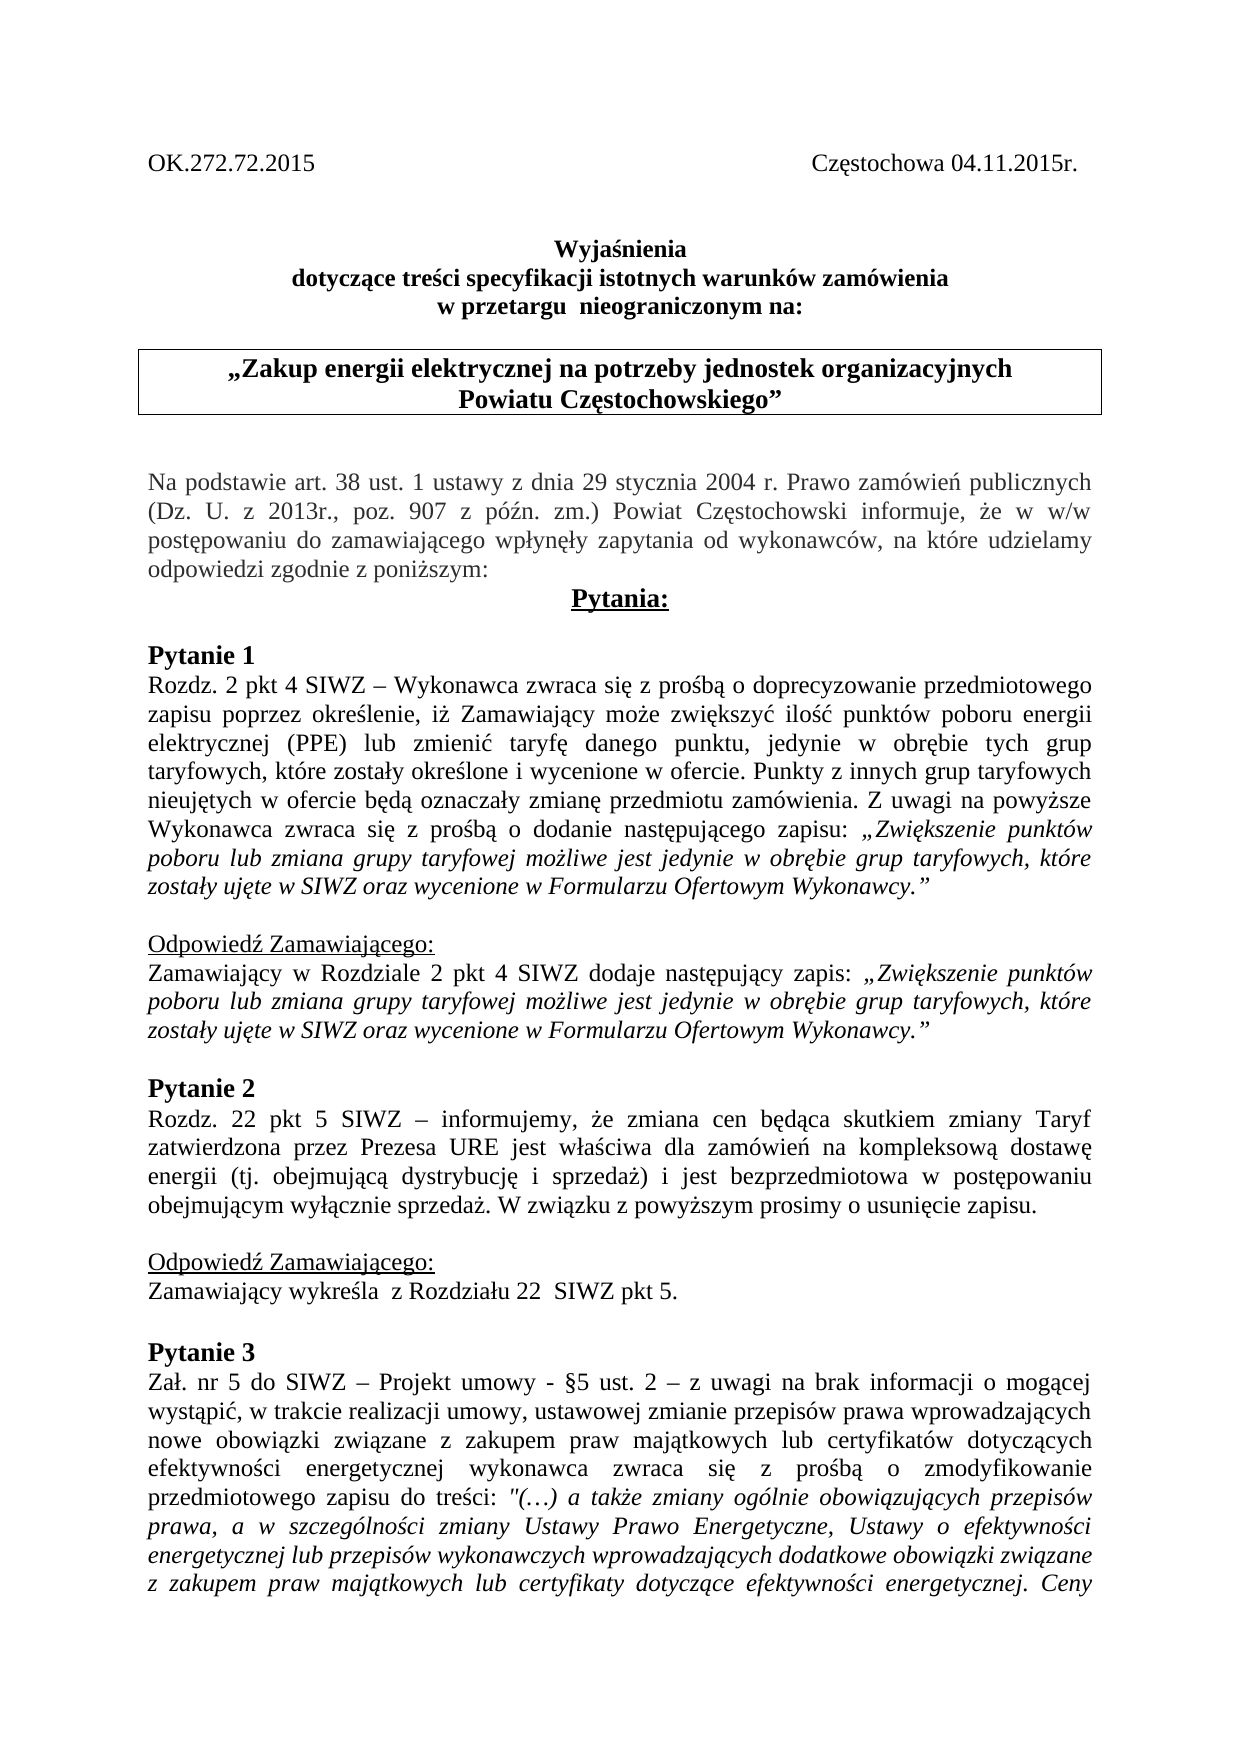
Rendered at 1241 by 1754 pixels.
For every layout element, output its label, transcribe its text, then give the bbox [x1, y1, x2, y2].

text Powiatu Częstochowskiego” [139, 380, 1101, 414]
text Pytanie 1 [148, 639, 1093, 670]
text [148, 1367, 1093, 1597]
text Wyjaśnienia [148, 234, 1093, 263]
text Pytania: [148, 582, 1093, 613]
text Na podstawie art. 38 ust. 1 ustawy z dnia 29 stycznia 2004 r. Prawo zamówień publicznych (Dz. U. z 2013r., poz. 907 z późn. zm.) Powiat Częstochowski informuje, że w w/w postępowaniu do zamawiającego wpłynęły zapytania od wykonawców, na które udzielamy odpowiedzi zgodnie z poniższym: [148, 467, 1093, 582]
text w przetargu nieograniczonym na: [148, 291, 1093, 320]
text Rozdz. 22 pkt 5 SIWZ – informujemy, że zmiana cen będąca skutkiem zmiany Taryf zatwierdzona przez Prezesa URE jest właściwa dla zamówień na kompleksową dostawę energii (tj. obejmującą dystrybucję i sprzedaż) i jest bezprzedmiotowa w postępowaniu obejmującym wyłącznie sprzedaż. W związku z powyższym prosimy o usunięcie zapisu. [148, 1104, 1093, 1219]
text „Zakup energii elektrycznej na potrzeby jednostek organizacyjnych [139, 350, 1101, 380]
text Rozdz. 2 pkt 4 SIWZ – Wykonawca zwraca się z prośbą o doprecyzowanie przedmiotowego zapisu poprzez określenie, iż Zamawiający może zwiększyć ilość punktów poboru energii elektrycznej (PPE) lub zmienić taryfę danego punktu, jedynie w obrębie tych grup taryfowych, które zostały określone i wycenione w ofercie. Punkty z innych grup taryfowych nieujętych w ofercie będą oznaczały zmianę przedmiotu zamówienia. Z uwagi na powyższe Wykonawca zwraca się z prośbą o dodanie następującego zapisu: „Zwiększenie punktów poboru lub zmiana grupy taryfowej możliwe jest jedynie w obrębie grup taryfowych, które zostały ujęte w SIWZ oraz wycenione w Formularzu Ofertowym Wykonawcy.” [148, 670, 1093, 900]
text Pytanie 3 [148, 1336, 1093, 1367]
text Zamawiający wykreśla z Rozdziału 22 SIWZ pkt 5. [148, 1276, 1093, 1305]
text Zamawiający w Rozdziale 2 pkt 4 SIWZ dodaje następujący zapis: „Zwiększenie punktów poboru lub zmiana grupy taryfowej możliwe jest jedynie w obrębie grup taryfowych, które zostały ujęte w SIWZ oraz wycenione w Formularzu Ofertowym Wykonawcy.” [148, 958, 1093, 1044]
text OK.272.72.2015 Częstochowa 04.11.2015r. [148, 148, 1093, 176]
text dotyczące treści specyfikacji istotnych warunków zamówienia [148, 263, 1093, 291]
text Odpowiedź Zamawiającego: [148, 929, 1093, 958]
text Odpowiedź Zamawiającego: [148, 1247, 1093, 1276]
text Pytanie 2 [148, 1073, 1093, 1104]
